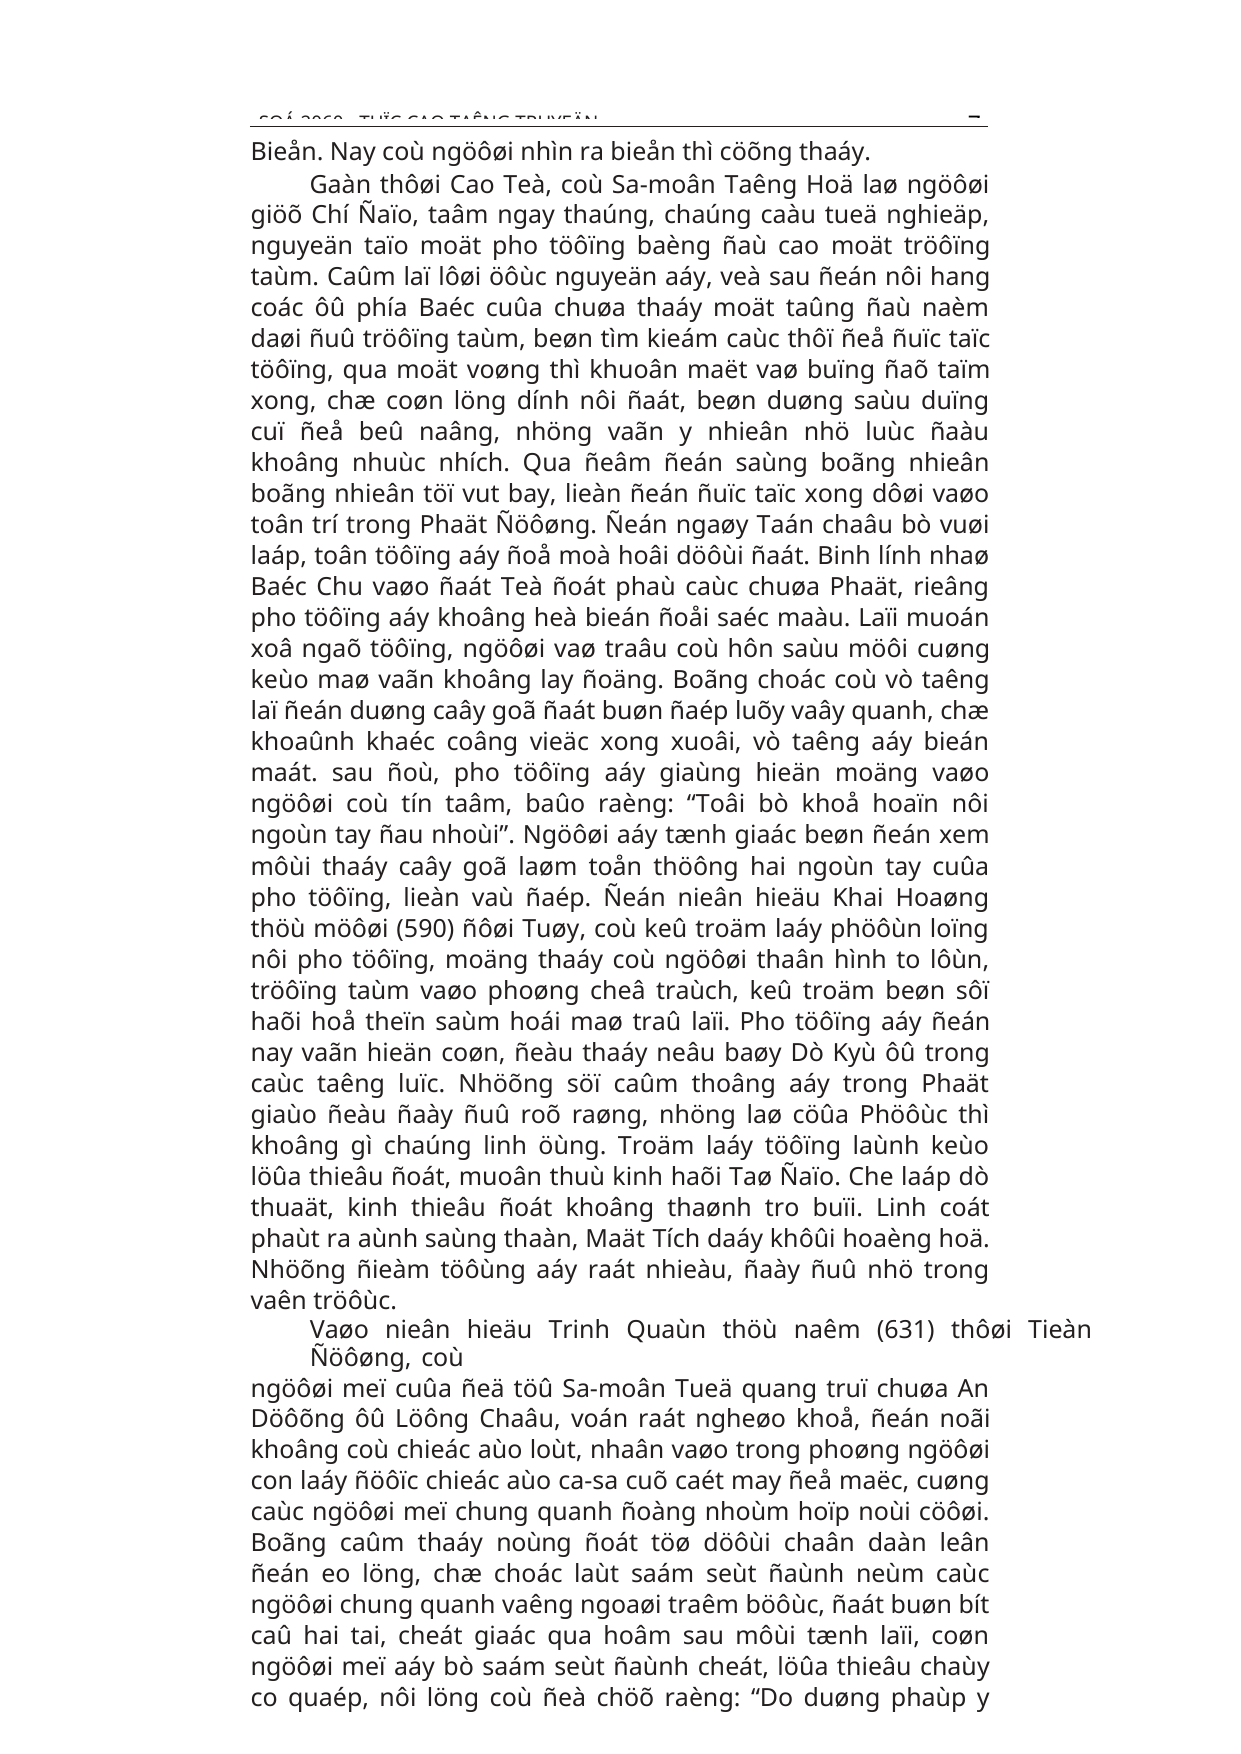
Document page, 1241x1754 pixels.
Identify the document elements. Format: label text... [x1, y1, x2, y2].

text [250, 1373, 990, 1714]
text Vaøo nieân hieäu Trinh Quaùn thöù naêm (631) thôøi Tieàn Ñöôøng, coù [309, 1317, 1092, 1372]
text Bieån. Nay coù ngöôøi nhìn ra bieån thì cöõng thaáy. [250, 134, 1092, 167]
text Gaàn thôøi Cao Teà, coù Sa-moân Taêng Hoä laø ngöôøi giöõ Chí Ñaïo, taâm ngay thaúng, chaúng caàu tueä nghieäp, nguyeän taïo moät pho töôïng baèng ñaù cao moät tröôïng taùm. Caûm laï lôøi öôùc nguyeän aáy, veà sau ñeán nôi hang coác ôû phía Baéc cuûa chuøa thaáy moät taûng ñaù naèm daøi ñuû tröôïng taùm, beøn tìm kieám caùc thôï ñeå ñuïc taïc töôïng, qua moät voøng thì khuoân maët vaø buïng ñaõ taïm xong, chæ coøn löng dính nôi ñaát, beøn duøng saùu duïng cuï ñeå beû naâng, nhöng vaãn y nhieân nhö luùc ñaàu khoâng nhuùc nhích. Qua ñeâm ñeán saùng boãng nhieân boãng nhieân töï vut bay, lieàn ñeán ñuïc taïc xong dôøi vaøo toân trí trong Phaät Ñöôøng. Ñeán ngaøy Taán chaâu bò vuøi laáp, toân töôïng aáy ñoå moà hoâi döôùi ñaát. Binh lính nhaø Baéc Chu vaøo ñaát Teà ñoát phaù caùc chuøa Phaät, rieâng pho töôïng aáy khoâng heà bieán ñoåi saéc maàu. Laïi muoán xoâ ngaõ töôïng, ngöôøi vaø traâu coù hôn saùu möôi cuøng keùo maø vaãn khoâng lay ñoäng. Boãng choác coù vò taêng laï ñeán duøng caây goã ñaát buøn ñaép luõy vaây quanh, chæ khoaûnh khaéc coâng vieäc xong xuoâi, vò taêng aáy bieán maát. sau ñoù, pho töôïng aáy giaùng hieän moäng vaøo ngöôøi coù tín taâm, baûo raèng: “Toâi bò khoå hoaïn nôi ngoùn tay ñau nhoùi”. Ngöôøi aáy tænh giaác beøn ñeán xem môùi thaáy caây goã laøm toån thöông hai ngoùn tay cuûa pho töôïng, lieàn vaù ñaép. Ñeán nieân hieäu Khai Hoaøng thöù möôøi (590) ñôøi Tuøy, coù keû troäm laáy phöôùn loïng nôi pho töôïng, moäng thaáy coù ngöôøi thaân hình to lôùn, tröôïng taùm vaøo phoøng cheâ traùch, keû troäm beøn sôï haõi hoå theïn saùm hoái maø traû laïi. Pho töôïng aáy ñeán nay vaãn hieän coøn, ñeàu thaáy neâu baøy Dò Kyù ôû trong caùc taêng luïc. Nhöõng söï caûm thoâng aáy trong Phaät giaùo ñeàu ñaày ñuû roõ raøng, nhöng laø cöûa Phöôùc thì khoâng gì chaúng linh öùng. Troäm laáy töôïng laùnh keùo löûa thieâu ñoát, muoân thuù kinh haõi Taø Ñaïo. Che laáp dò thuaät, kinh thieâu ñoát khoâng thaønh tro buïi. Linh coát phaùt ra aùnh saùng thaàn, Maät Tích daáy khôûi hoaèng hoä. Nhöõng ñieàm töôùng aáy raát nhieàu, ñaày ñuû nhö trong vaên tröôùc. [250, 168, 990, 1317]
